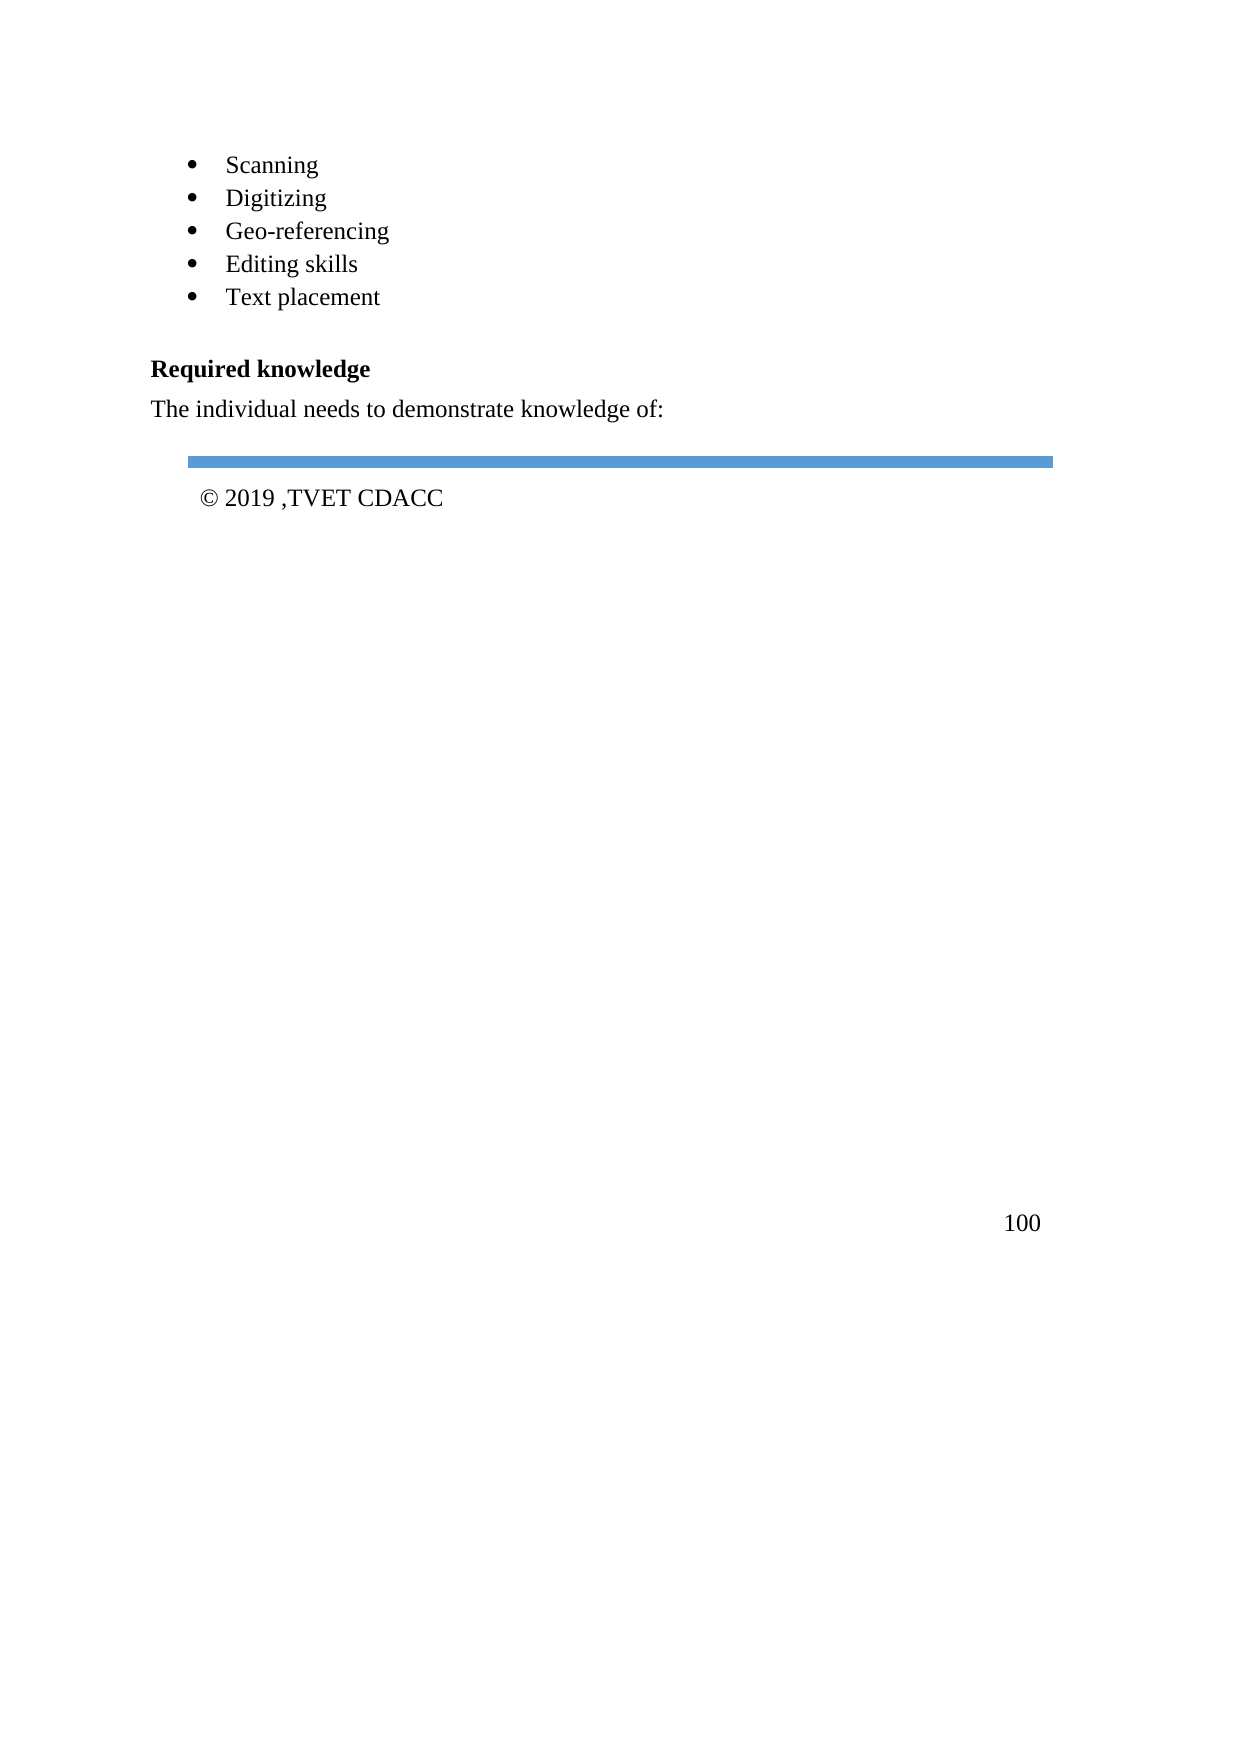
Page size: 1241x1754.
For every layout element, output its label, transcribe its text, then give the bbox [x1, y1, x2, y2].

list Geo-referencing [188, 216, 1053, 245]
list Digitizing [188, 183, 1053, 212]
list Text placement [188, 282, 1053, 311]
text The individual needs to demonstrate knowledge of: [150, 394, 1053, 422]
list Scanning [188, 150, 1053, 179]
list Editing skills [188, 249, 1053, 278]
text Required knowledge [150, 354, 1053, 383]
